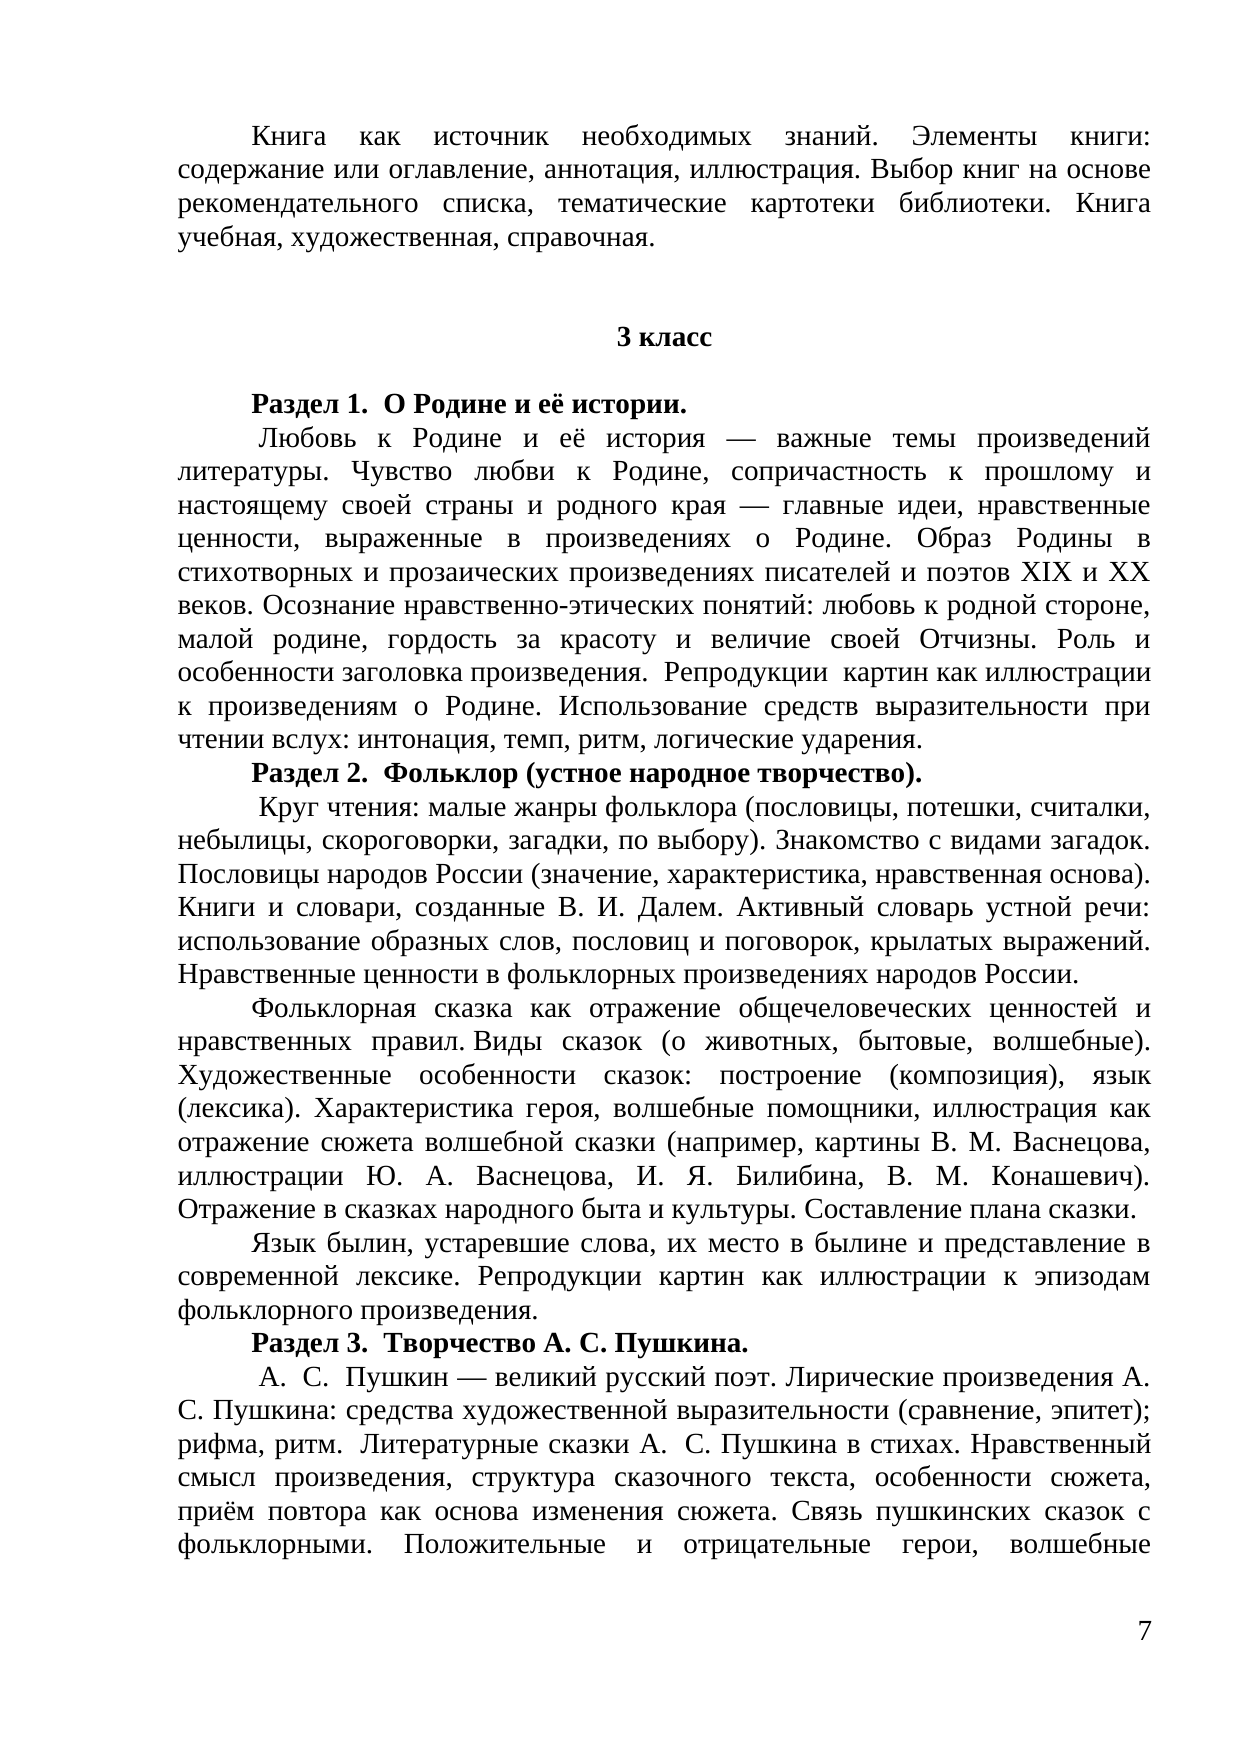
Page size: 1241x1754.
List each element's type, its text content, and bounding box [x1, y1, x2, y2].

text Любовь к Родине и её история — важные темы произведений литературы. Чувство любви к Родине, сопричастность к прошлому и настоящему своей страны и родного края — главные идеи, нравственные ценности, выраженные в произведениях о Родине. Образ Родины в стихотворных и прозаических произведениях писателей и поэтов ХIХ и ХХ веков. Осознание нравственно-этических понятий: любовь к родной стороне, малой родине, гордость за красоту и величие своей Отчизны. Роль и особенности заголовка произведения. Репродукции картин как иллюстрации к произведениям о Родине. Использование средств выразительности при чтении вслух: интонация, темп, ритм, логические ударения. [177, 420, 1152, 755]
text Фольклорная сказка как отражение общечеловеческих ценностей и нравственных правил. Виды сказок (о животных, бытовые, волшебные). Художественные особенности сказок: построение (композиция), язык (лексика). Характеристика героя, волшебные помощники, иллюстрация как отражение сюжета волшебной сказки (например, картины В. М. Васнецова, иллюстрации Ю. А. Васнецова, И. Я. Билибина, В. М. Конашевич). Отражение в сказках народного быта и культуры. Составление плана сказки. [177, 990, 1152, 1225]
text Книга как источник необходимых знаний. Элементы книги: содержание или оглавление, аннотация, иллюстрация. Выбор книг на основе рекомендательного списка, тематические картотеки библиотеки. Книга учебная, художественная, справочная. [177, 118, 1152, 252]
text 3 класс [177, 319, 1152, 353]
text Язык былин, устаревшие слова, их место в былине и представление в современной лексике. Репродукции картин как иллюстрации к эпизодам фольклорного произведения. [177, 1225, 1152, 1325]
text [177, 1359, 1152, 1560]
text Круг чтения: малые жанры фольклора (пословицы, потешки, считалки, небылицы, скороговорки, загадки, по выбору). Знакомство с видами загадок. Пословицы народов России (значение, характеристика, нравственная основа). Книги и словари, созданные В. И. Далем. Активный словарь устной речи: использование образных слов, пословиц и поговорок, крылатых выражений. Нравственные ценности в фольклорных произведениях народов России. [177, 789, 1152, 990]
text Раздел 1. О Родине и её истории. [177, 386, 1152, 420]
text Раздел 2. Фольклор (устное народное творчество). [177, 755, 1152, 789]
text Раздел 3. Творчество А. С. Пушкина. [177, 1325, 1152, 1359]
